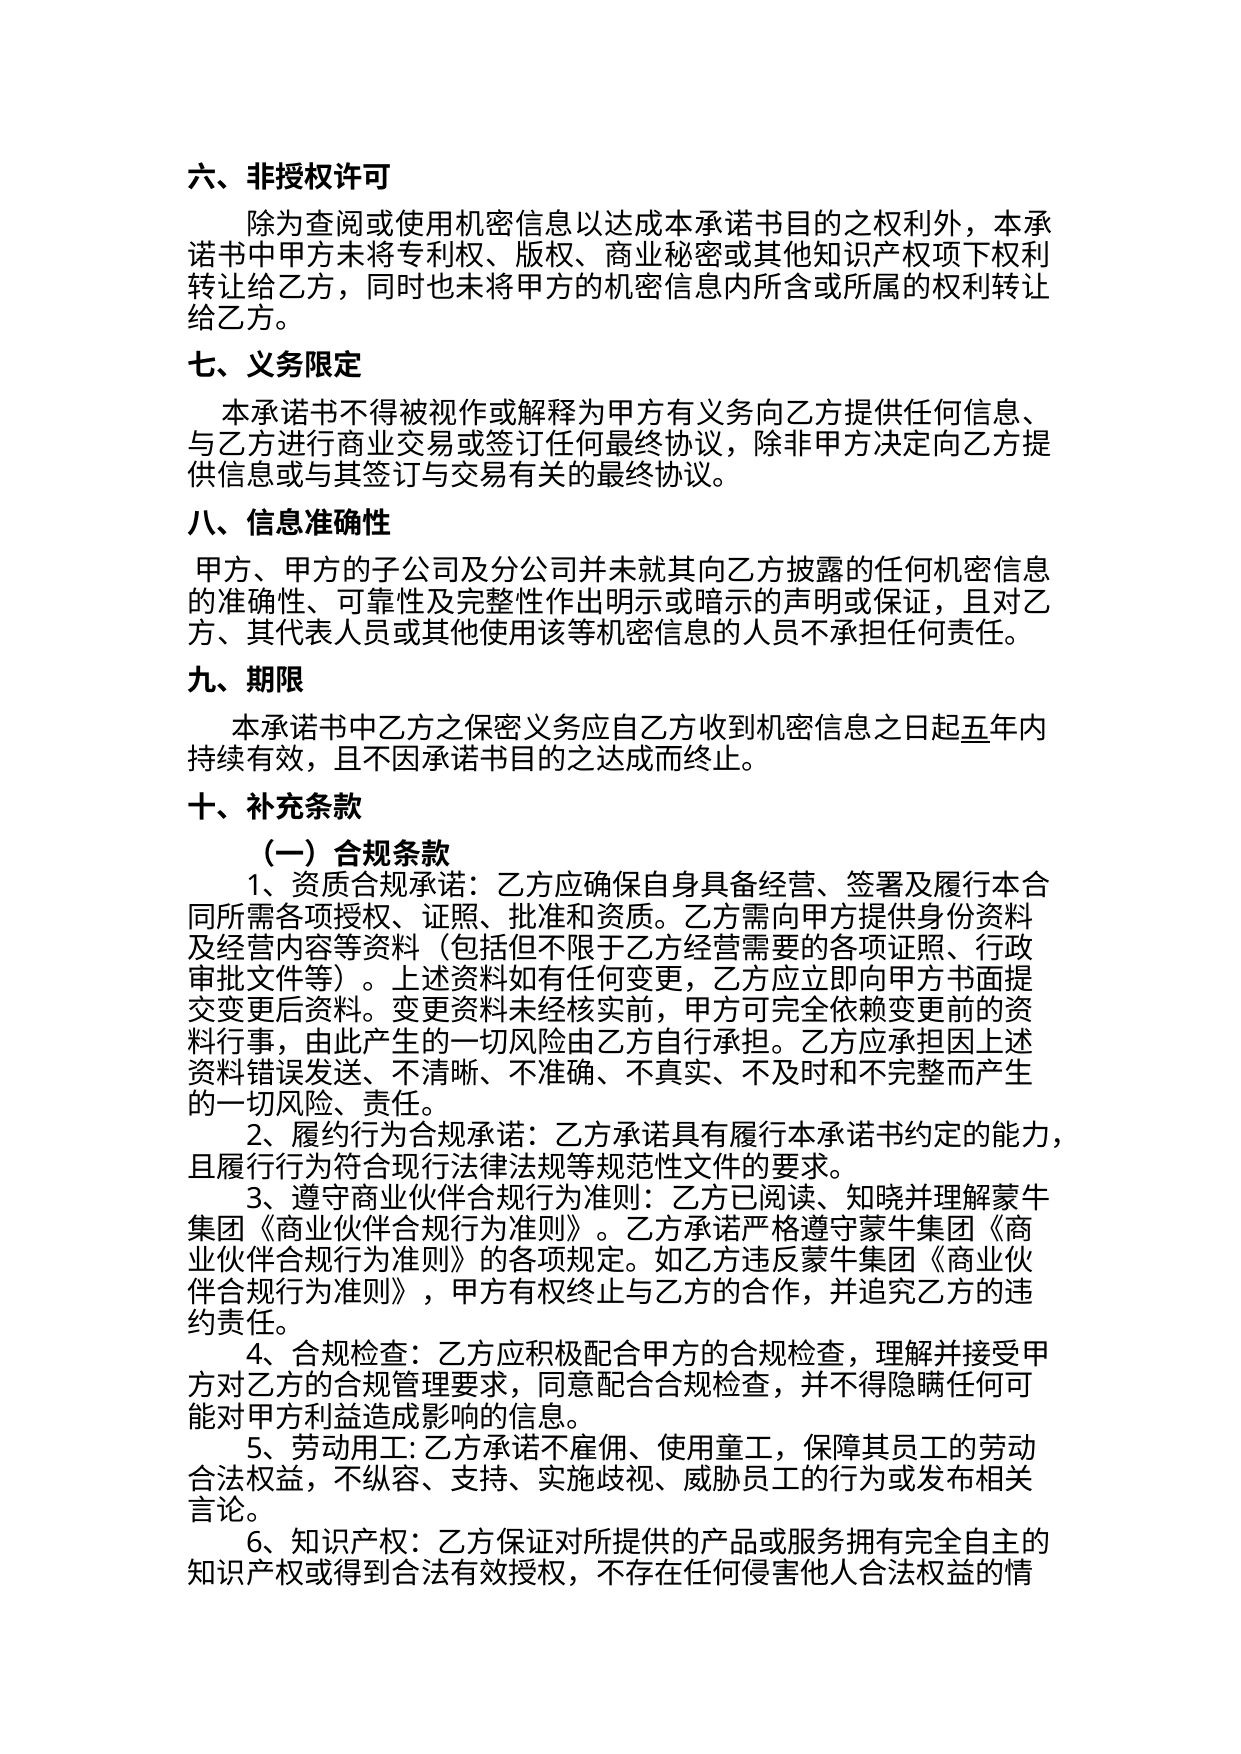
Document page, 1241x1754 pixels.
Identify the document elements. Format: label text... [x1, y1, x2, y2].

text （一）合规条款 [187, 839, 1053, 871]
text 4、合规检查：乙方应积极配合甲方的合规检查，理解并接受甲方对乙方的合规管理要求，同意配合合规检查，并不得隐瞒任何可能对甲方利益造成影响的信息。 [187, 1339, 1053, 1433]
text 5、劳动用工: 乙方承诺不雇佣、使用童工，保障其员工的劳动合法权益，不纵容、支持、实施歧视、威胁员工的行为或发布相关言论。 [187, 1433, 1053, 1527]
text 1、资质合规承诺：乙方应确保自身具备经营、签署及履行本合同所需各项授权、证照、批准和资质。乙方需向甲方提供身份资料及经营内容等资料（包括但不限于乙方经营需要的各项证照、行政审批文件等）。上述资料如有任何变更，乙方应立即向甲方书面提交变更后资料。变更资料未经核实前，甲方可完全依赖变更前的资料行事，由此产生的一切风险由乙方自行承担。乙方应承担因上述资料错误发送、不清晰、不准确、不真实、不及时和不完整而产生的一切风险、责任。 [187, 871, 1053, 1121]
text 2、履约行为合规承诺：乙方承诺具有履行本承诺书约定的能力，且履行行为符合现行法律法规等规范性文件的要求。 [187, 1121, 1053, 1183]
text 本承诺书中乙方之保密义务应自乙方收到机密信息之日起五年内持续有效，且不因承诺书目的之达成而终止。 [187, 713, 1053, 776]
text 3、遵守商业伙伴合规行为准则：乙方已阅读、知晓并理解蒙牛集团《商业伙伴合规行为准则》。乙方承诺严格遵守蒙牛集团《商业伙伴合规行为准则》的各项规定。如乙方违反蒙牛集团《商业伙伴合规行为准则》，甲方有权终止与乙方的合作，并追究乙方的违约责任。 [187, 1183, 1053, 1339]
text 除为查阅或使用机密信息以达成本承诺书目的之权利外，本承诺书中甲方未将专利权、版权、商业秘密或其他知识产权项下权利转让给乙方，同时也未将甲方的机密信息内所含或所属的权利转让给乙方。 [187, 209, 1053, 334]
text 甲方、甲方的子公司及分公司并未就其向乙方披露的任何机密信息的准确性、可靠性及完整性作出明示或暗示的声明或保证，且对乙方、其代表人员或其他使用该等机密信息的人员不承担任何责任。 [129, 556, 1053, 649]
text 本承诺书不得被视作或解释为甲方有义务向乙方提供任何信息、与乙方进行商业交易或签订任何最终协议，除非甲方决定向乙方提供信息或与其签订与交易有关的最终协议。 [188, 398, 1053, 492]
text 七、义务限定 [187, 351, 1053, 382]
text 十、补充条款 [187, 792, 1053, 823]
text 九、期限 [187, 666, 1053, 697]
text 八、信息准确性 [187, 508, 1053, 539]
text 六、非授权许可 [187, 162, 1053, 193]
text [187, 1527, 1053, 1589]
